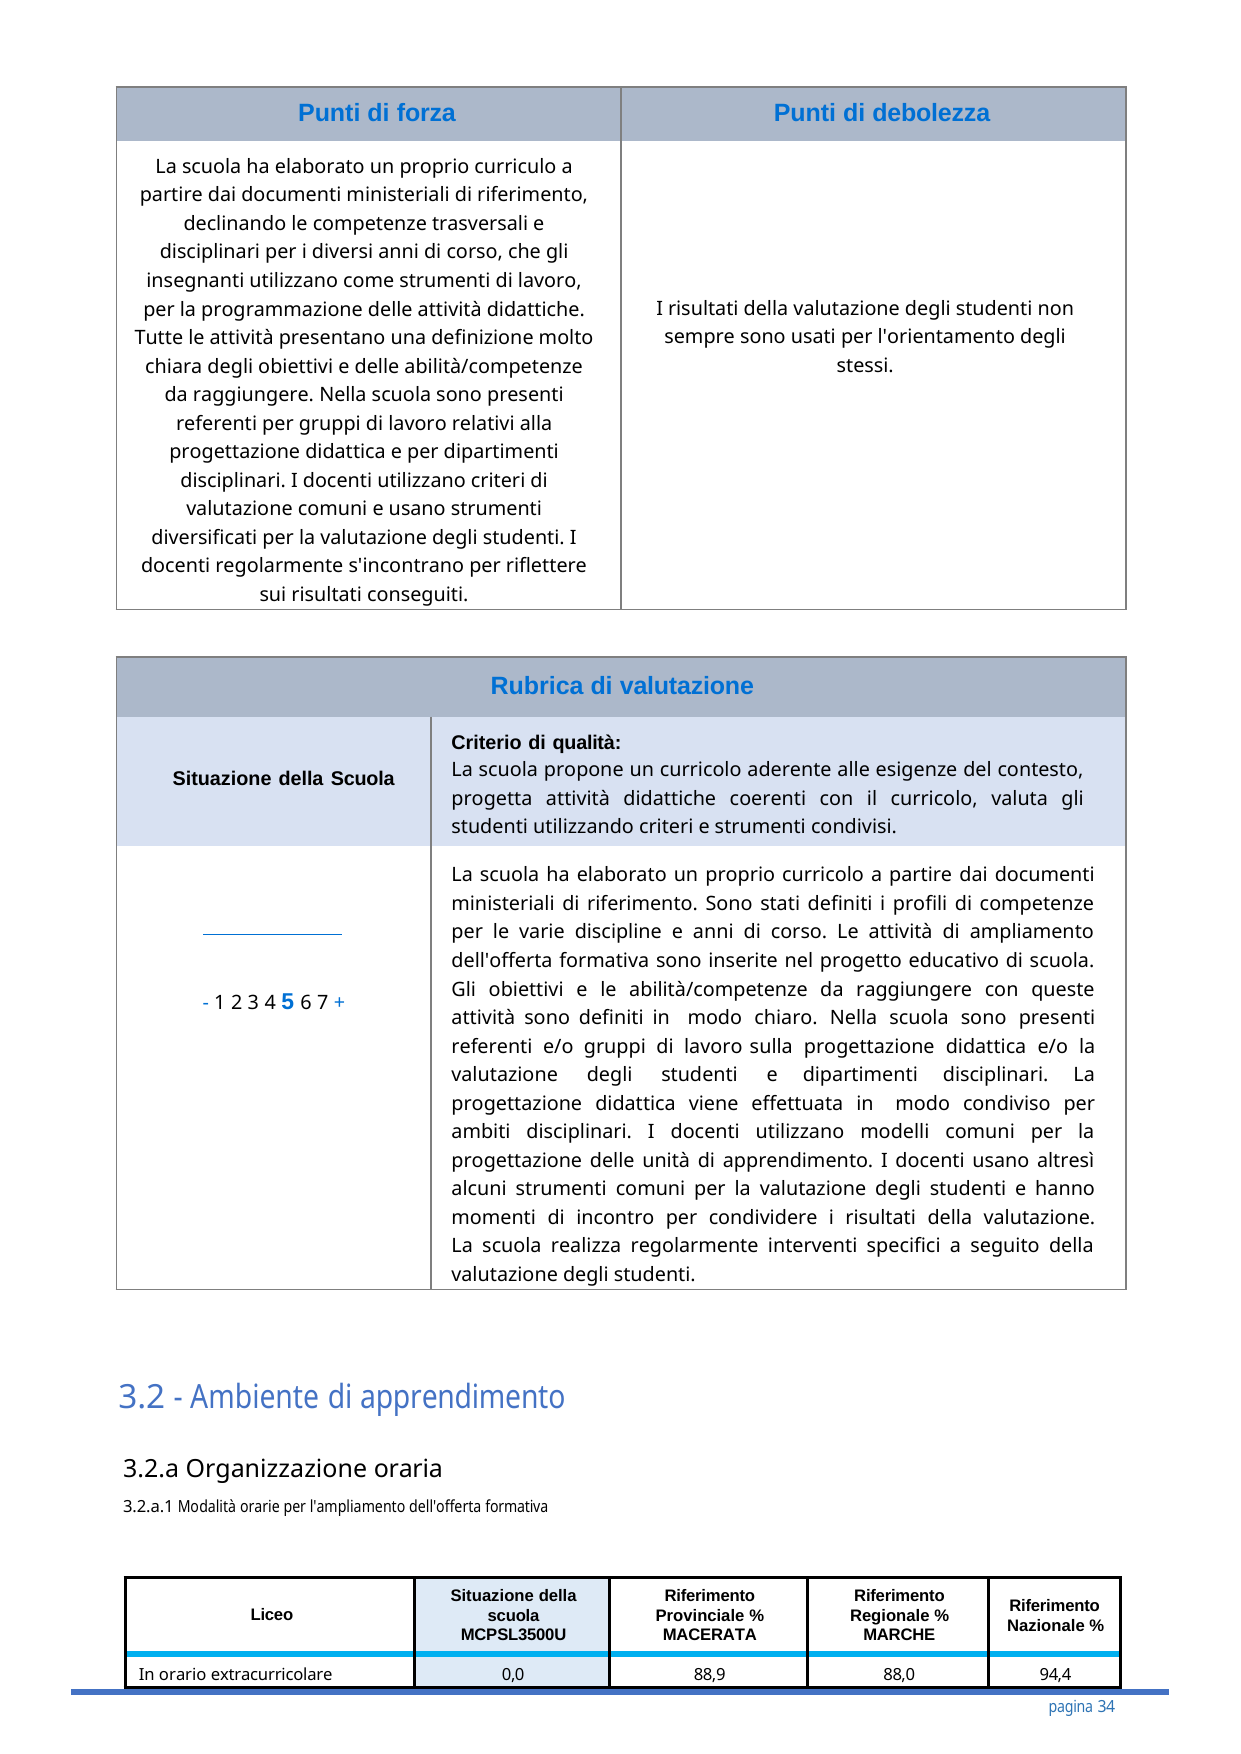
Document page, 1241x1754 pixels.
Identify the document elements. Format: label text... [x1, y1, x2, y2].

table_header Liceo [127, 1579, 413, 1651]
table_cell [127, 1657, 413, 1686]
table_cell La scuola ha elaborato un proprio curricolo a partire dai documenti ministeriali di riferimento. Sono stati definiti i profili di competenze per le varie discipline e anni di corso. Le attività di ampliamento dell'offerta formativa sono inserite nel progetto educativo di scuola. Gli obiettivi e le abilità/competenze da raggiungere con queste attività sono definiti in modo chiaro. Nella scuola sono presenti referenti e/o gruppi di lavoro sulla progettazione didattica e/o la valutazione degli studenti e dipartimenti disciplinari. La progettazione didattica viene effettuata in modo condiviso per ambiti disciplinari. I docenti utilizzano modelli comuni per la progettazione delle unità di apprendimento. I docenti usano altresì alcuni strumenti comuni per la valutazione degli studenti e hanno momenti di incontro per condividere i risultati della valutazione. La scuola realizza regolarmente interventi specifici a seguito della valutazione degli studenti. [432, 846, 1125, 1289]
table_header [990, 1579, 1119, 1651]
table_cell Criterio di qualità: La scuola propone un curricolo aderente alle esigenze del contesto, progetta attività didattiche coerenti con il curricolo, valuta gli studenti utilizzando criteri e strumenti condivisi. [432, 717, 1125, 846]
table_cell - 1 2 3 4 5 6 7 + [117, 846, 430, 1289]
table_header Situazione della scuola MCPSL3500U [416, 1579, 608, 1651]
table_cell Situazione della Scuola [117, 717, 430, 846]
table_header Punti di forza [117, 88, 620, 141]
table_header Punti di debolezza [622, 88, 1125, 141]
table_cell I risultati della valutazione degli studenti non sempre sono usati per l'orientamento degli stessi. [622, 141, 1125, 609]
table_header Rubrica di valutazione [117, 658, 1125, 717]
table_cell La scuola ha elaborato un proprio curriculo a partire dai documenti ministeriali di riferimento, declinando le competenze trasversali e disciplinari per i diversi anni di corso, che gli insegnanti utilizzano come strumenti di lavoro, per la programmazione delle attività didattiche. Tutte le attività presentano una definizione molto chiara degli obiettivi e delle abilità/competenze da raggiungere. Nella scuola sono presenti referenti per gruppi di lavoro relativi alla progettazione didattica e per dipartimenti disciplinari. I docenti utilizzano criteri di valutazione comuni e usano strumenti diversificati per la valutazione degli studenti. I docenti regolarmente s'incontrano per riflettere sui risultati conseguiti. [117, 141, 620, 609]
list Modalità orarie per l'ampliamento dell'offerta formativa [123, 1494, 1173, 1517]
table_header Riferimento Regionale % MARCHE [809, 1579, 987, 1651]
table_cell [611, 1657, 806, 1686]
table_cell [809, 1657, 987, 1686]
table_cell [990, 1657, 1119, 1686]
subtitle - Ambiente di apprendimento [118, 1372, 1173, 1418]
subtitle Organizzazione oraria [123, 1451, 1173, 1485]
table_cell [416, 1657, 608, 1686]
table_header Riferimento Provinciale % MACERATA [611, 1579, 806, 1651]
